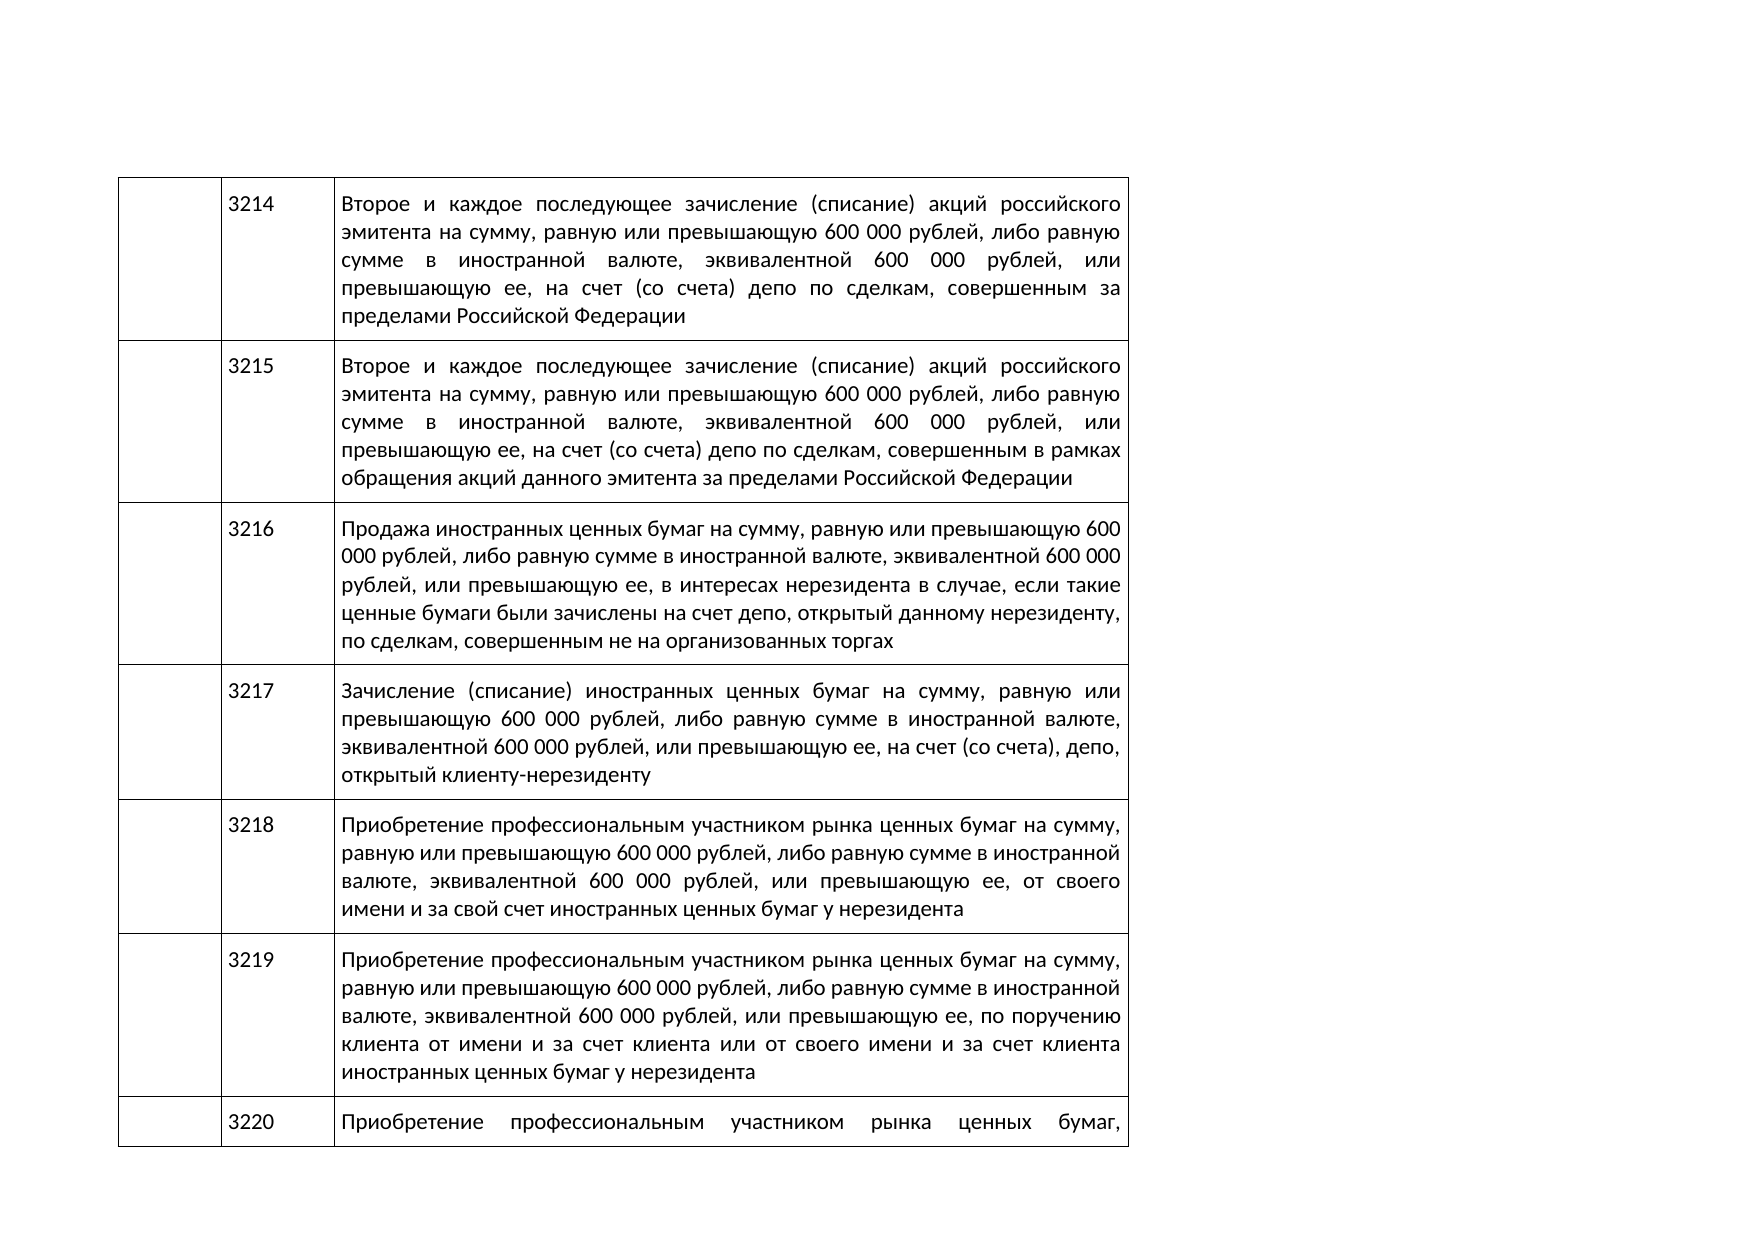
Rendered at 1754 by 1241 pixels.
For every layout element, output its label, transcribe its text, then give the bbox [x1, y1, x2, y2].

table_cell 3218 [222, 800, 334, 933]
table_cell 3219 [222, 934, 334, 1096]
table_cell [119, 178, 221, 339]
table_cell [119, 341, 221, 502]
table_cell [119, 503, 221, 664]
table_cell [119, 665, 221, 799]
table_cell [335, 1097, 1128, 1146]
table_cell Приобретение профессиональным участником рынка ценных бумаг на сумму, равную или превышающую 600 000 рублей, либо равную сумме в иностранной валюте, эквивалентной 600 000 рублей, или превышающую ее, от своего имени и за свой счет иностранных ценных бумаг у нерезидента [335, 800, 1128, 933]
table_cell 3215 [222, 341, 334, 502]
table_cell Зачисление (списание) иностранных ценных бумаг на сумму, равную или превышающую 600 000 рублей, либо равную сумме в иностранной валюте, эквивалентной 600 000 рублей, или превышающую ее, на счет (со счета), депо, открытый клиенту-нерезиденту [335, 665, 1128, 799]
table_cell Приобретение профессиональным участником рынка ценных бумаг на сумму, равную или превышающую 600 000 рублей, либо равную сумме в иностранной валюте, эквивалентной 600 000 рублей, или превышающую ее, по поручению клиента от имени и за счет клиента или от своего имени и за счет клиента иностранных ценных бумаг у нерезидента [335, 934, 1128, 1096]
table_cell [119, 1097, 221, 1146]
table_cell [119, 934, 221, 1096]
table_cell Второе и каждое последующее зачисление (списание) акций российского эмитента на сумму, равную или превышающую 600 000 рублей, либо равную сумме в иностранной валюте, эквивалентной 600 000 рублей, или превышающую ее, на счет (со счета) депо по сделкам, совершенным за пределами Российской Федерации [335, 178, 1128, 339]
table_cell 3217 [222, 665, 334, 799]
table_cell 3216 [222, 503, 334, 664]
table_cell 3220 [222, 1097, 334, 1146]
table_cell 3214 [222, 178, 334, 339]
table_cell [119, 800, 221, 933]
table_cell Второе и каждое последующее зачисление (списание) акций российского эмитента на сумму, равную или превышающую 600 000 рублей, либо равную сумме в иностранной валюте, эквивалентной 600 000 рублей, или превышающую ее, на счет (со счета) депо по сделкам, совершенным в рамках обращения акций данного эмитента за пределами Российской Федерации [335, 341, 1128, 502]
table_cell Продажа иностранных ценных бумаг на сумму, равную или превышающую 600 000 рублей, либо равную сумме в иностранной валюте, эквивалентной 600 000 рублей, или превышающую ее, в интересах нерезидента в случае, если такие ценные бумаги были зачислены на счет депо, открытый данному нерезиденту, по сделкам, совершенным не на организованных торгах [335, 503, 1128, 664]
